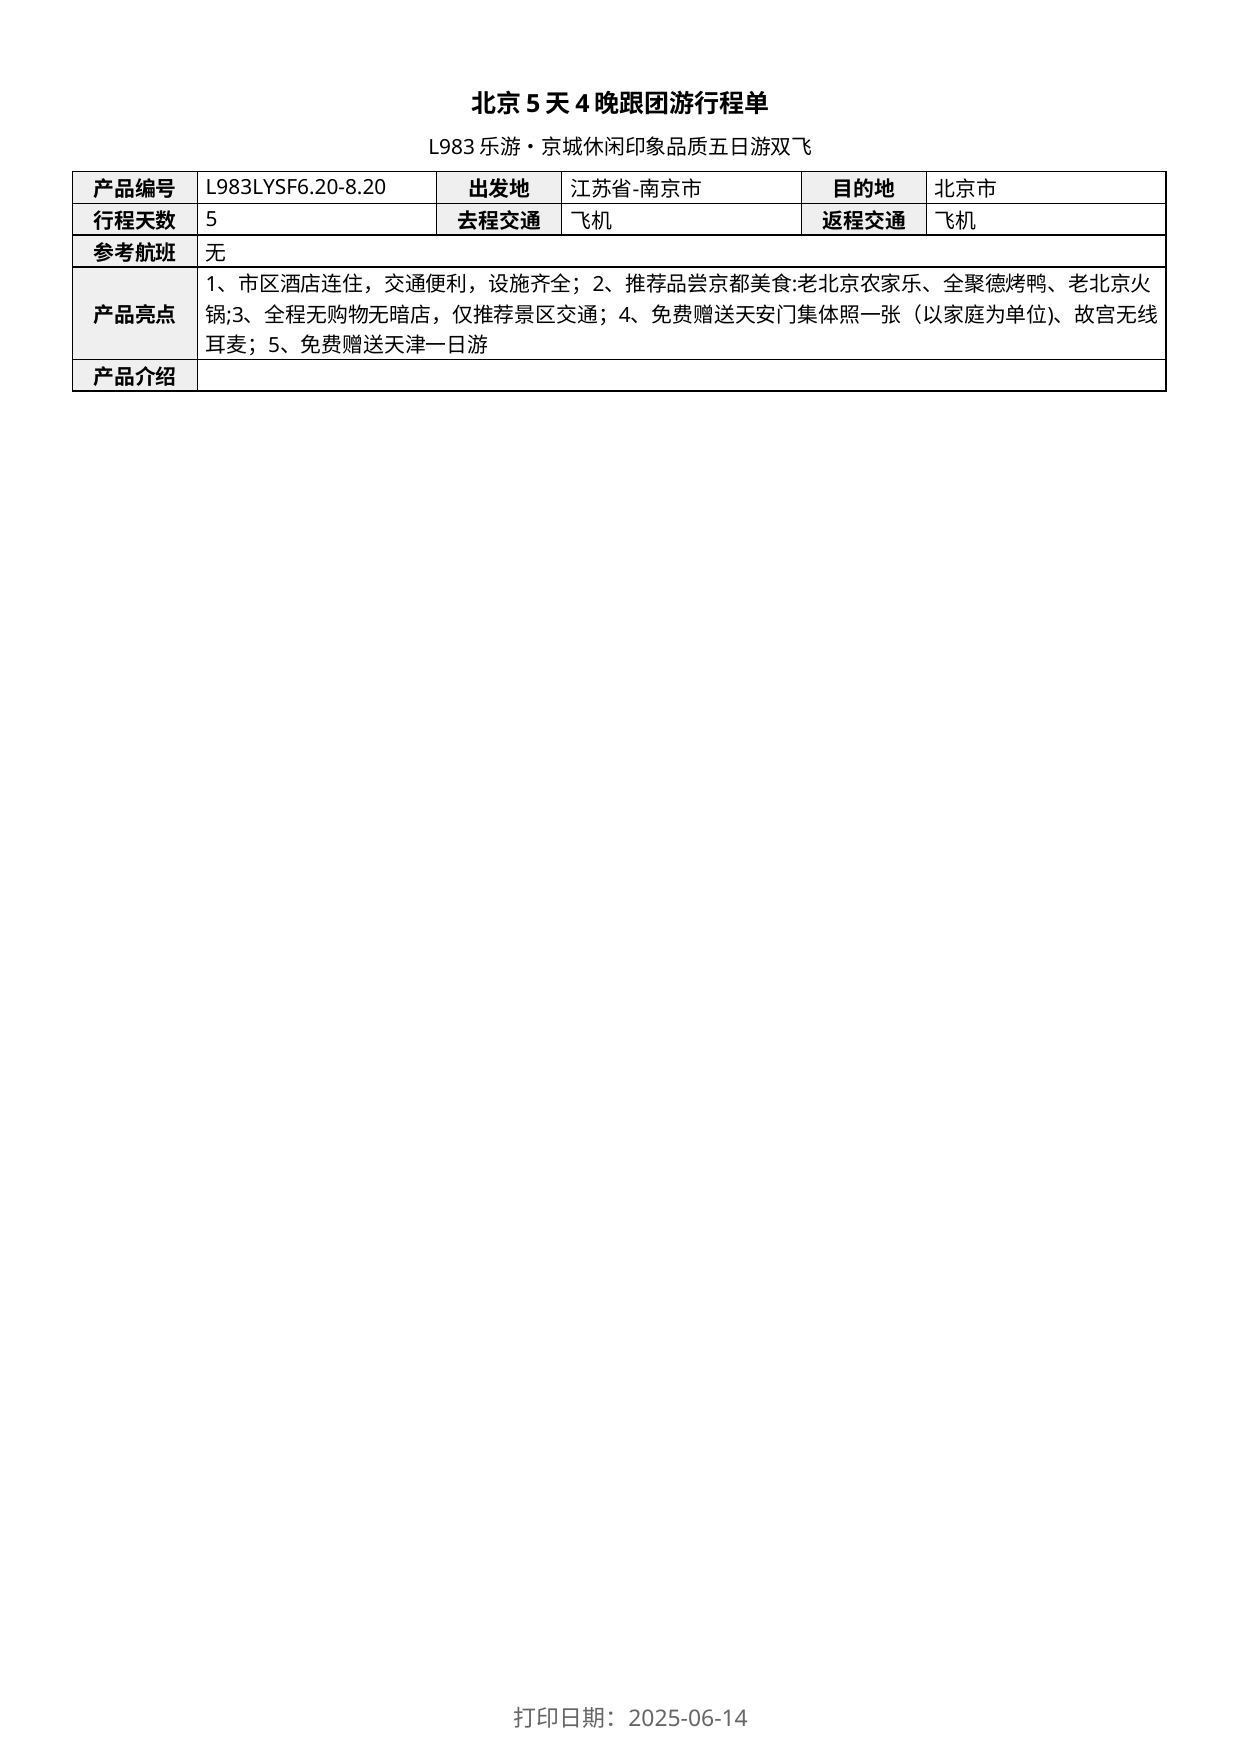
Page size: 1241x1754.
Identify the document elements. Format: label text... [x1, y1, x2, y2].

table_cell 飞机 [927, 204, 1165, 234]
table_cell [198, 360, 1165, 390]
table_header L983LYSF6.20-8.20 [198, 172, 436, 203]
table_cell 行程天数 [73, 204, 197, 234]
table_cell 返程交通 [802, 204, 926, 234]
table_cell 无 [198, 236, 1165, 266]
table_header 北京市 [927, 172, 1165, 203]
table_header 产品编号 [73, 172, 197, 203]
table_cell 5 [198, 204, 436, 234]
text L983乐游•京城休闲印象品质五日游双飞 [73, 130, 1167, 160]
table_cell 参考航班 [73, 236, 197, 266]
table_cell 产品亮点 [73, 268, 197, 359]
table_header 出发地 [437, 172, 561, 203]
text 北京5天4晚跟团游行程单 [73, 83, 1167, 119]
table_header 目的地 [802, 172, 926, 203]
table_cell 飞机 [562, 204, 801, 234]
table_cell 1、市区酒店连住，交通便利，设施齐全； [198, 268, 1165, 359]
table_cell 去程交通 [437, 204, 561, 234]
table_cell 产品介绍 [73, 360, 197, 390]
table_header 江苏省-南京市 [562, 172, 801, 203]
